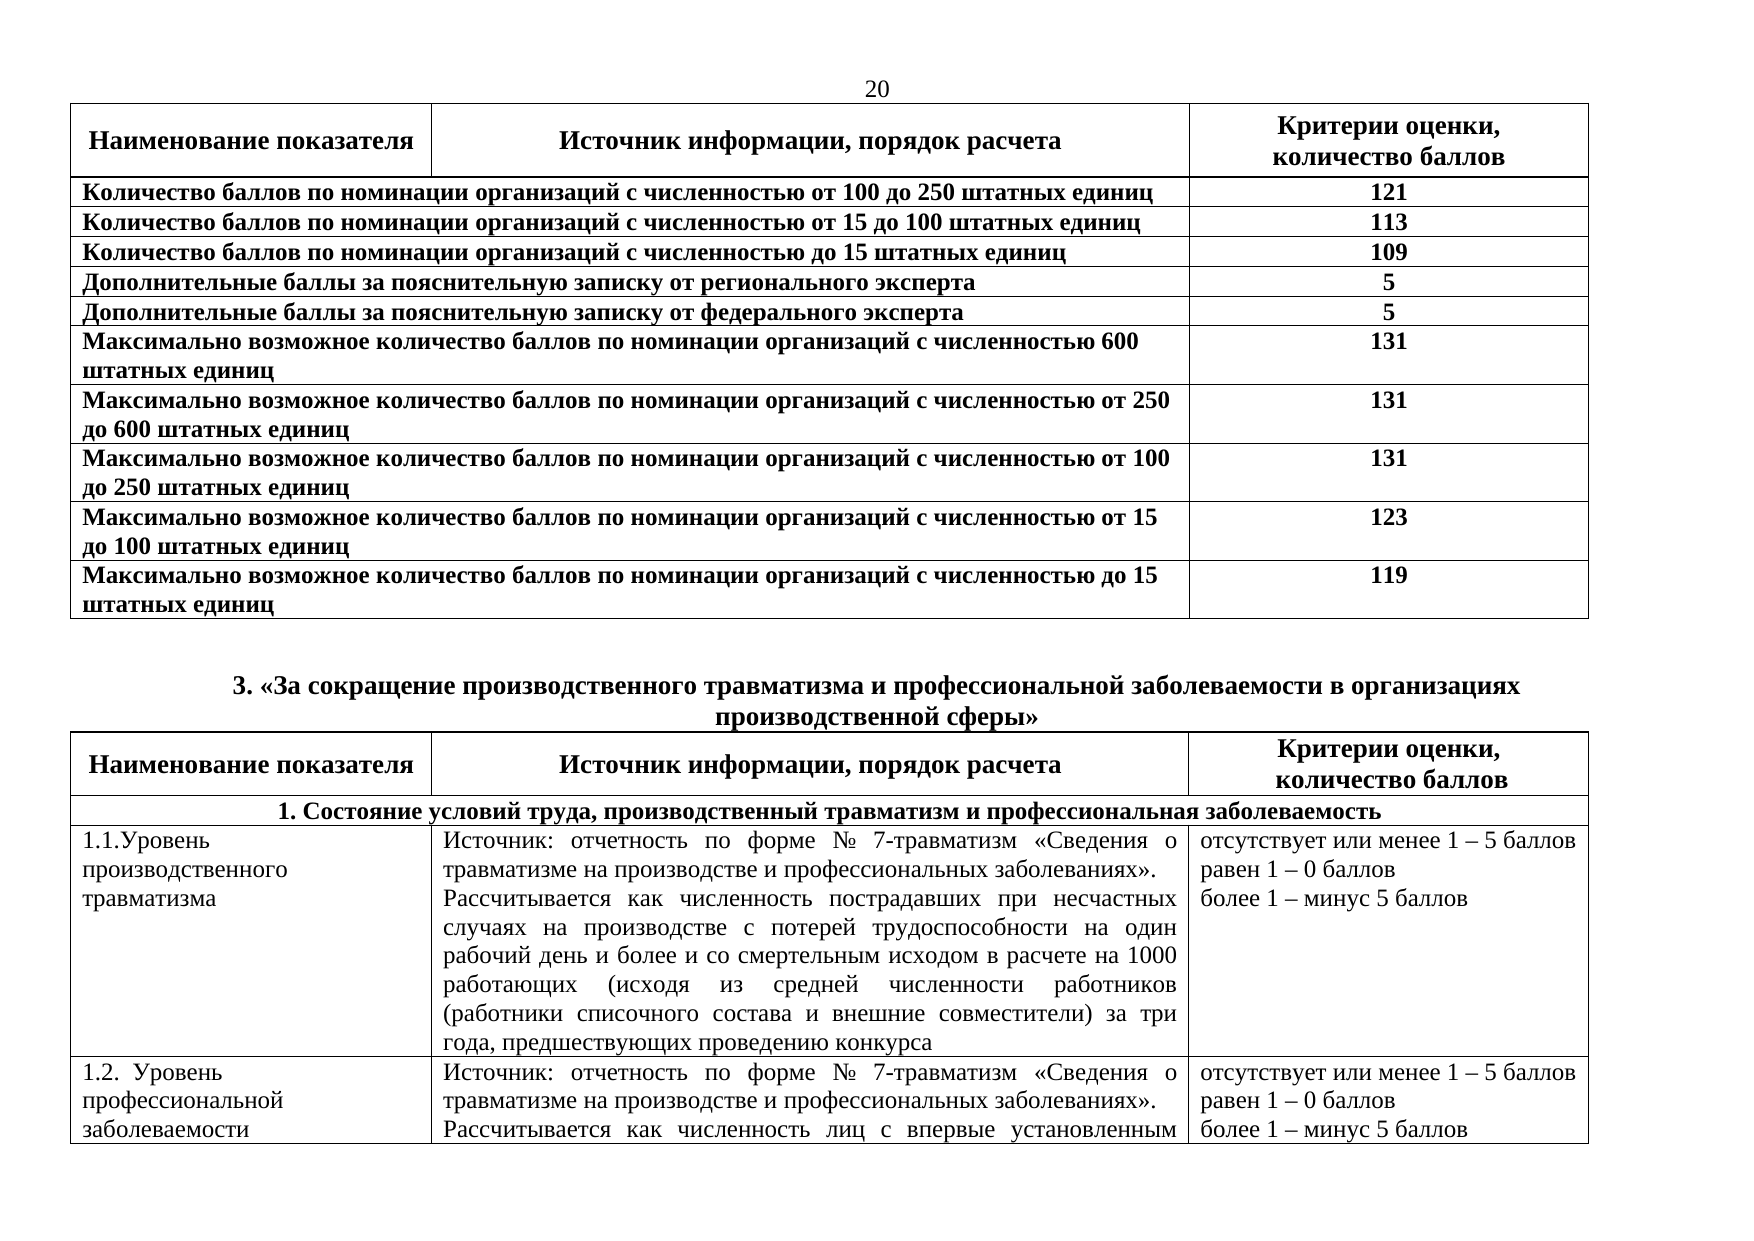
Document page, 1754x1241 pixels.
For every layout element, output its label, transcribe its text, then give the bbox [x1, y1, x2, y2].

table_cell 5 [1190, 267, 1588, 296]
table_cell 123 [1190, 502, 1588, 559]
table_cell Количество баллов по номинации организаций с численностью до 15 штатных единиц [71, 237, 1189, 266]
table_cell Дополнительные баллы за пояснительную записку от федерального эксперта [71, 297, 1189, 325]
table_header Наименование показателя [71, 104, 431, 176]
table_cell отсутствует или менее 1 – 5 баллов равен 1 – 0 баллов более 1 – минус 5 баллов [1189, 826, 1588, 1056]
table_header Критерии оценки, количество баллов [1189, 733, 1588, 795]
table_cell Максимально возможное количество баллов по номинации организаций с численностью от 100 до 250 штатных единиц [71, 444, 1189, 501]
table_cell 5 [1190, 297, 1588, 325]
table_cell 121 [1190, 178, 1588, 206]
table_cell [71, 1057, 431, 1143]
table_cell 131 [1190, 444, 1588, 501]
table_cell Максимально возможное количество баллов по номинации организаций с численностью от 15 до 100 штатных единиц [71, 502, 1189, 559]
table_header Источник информации, порядок расчета [432, 104, 1189, 176]
table_cell Максимально возможное количество баллов по номинации организаций с численностью 600 штатных единиц [71, 326, 1189, 384]
table_cell 113 [1190, 207, 1588, 236]
table_cell Максимально возможное количество баллов по номинации организаций с численностью до 15 штатных единиц [71, 561, 1189, 618]
table_header Критерии оценки, количество баллов [1190, 104, 1588, 176]
table_cell 109 [1190, 237, 1588, 266]
table_header Источник информации, порядок расчета [432, 733, 1188, 795]
table_cell 131 [1190, 326, 1588, 384]
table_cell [1189, 1057, 1588, 1143]
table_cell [432, 1057, 1188, 1143]
table_header Наименование показателя [71, 733, 431, 795]
table_cell Источник: отчетность по форме № 7-травматизм «Сведения о травматизме на производстве и профессиональных заболеваниях». Рассчитывается как численность пострадавших при несчастных случаях на производстве с потерей трудоспособности на один рабочий день и более и со смертельным исходом в расчете на 1000 работающих (исходя из средней численности работников (работники списочного состава и внешние совместители) за три года, предшествующих проведению конкурса [432, 826, 1188, 1056]
table_cell Максимально возможное количество баллов по номинации организаций с численностью от 250 до 600 штатных единиц [71, 385, 1189, 442]
table_cell Количество баллов по номинации организаций с численностью от 100 до 250 штатных единиц [71, 178, 1189, 206]
table_cell Количество баллов по номинации организаций с численностью от 15 до 100 штатных единиц [71, 207, 1189, 236]
table_cell 1. Состояние условий труда, производственный травматизм и профессиональная заболеваемость [71, 796, 1588, 824]
table_cell 1.1.Уровень производственного травматизма [71, 826, 431, 1056]
table_cell 131 [1190, 385, 1588, 442]
table_cell 119 [1190, 561, 1588, 618]
table_cell Дополнительные баллы за пояснительную записку от регионального эксперта [71, 267, 1189, 296]
subtitle 3. «За сокращение производственного травматизма и профессиональной заболеваемости в организациях производственной сферы» [118, 669, 1636, 731]
